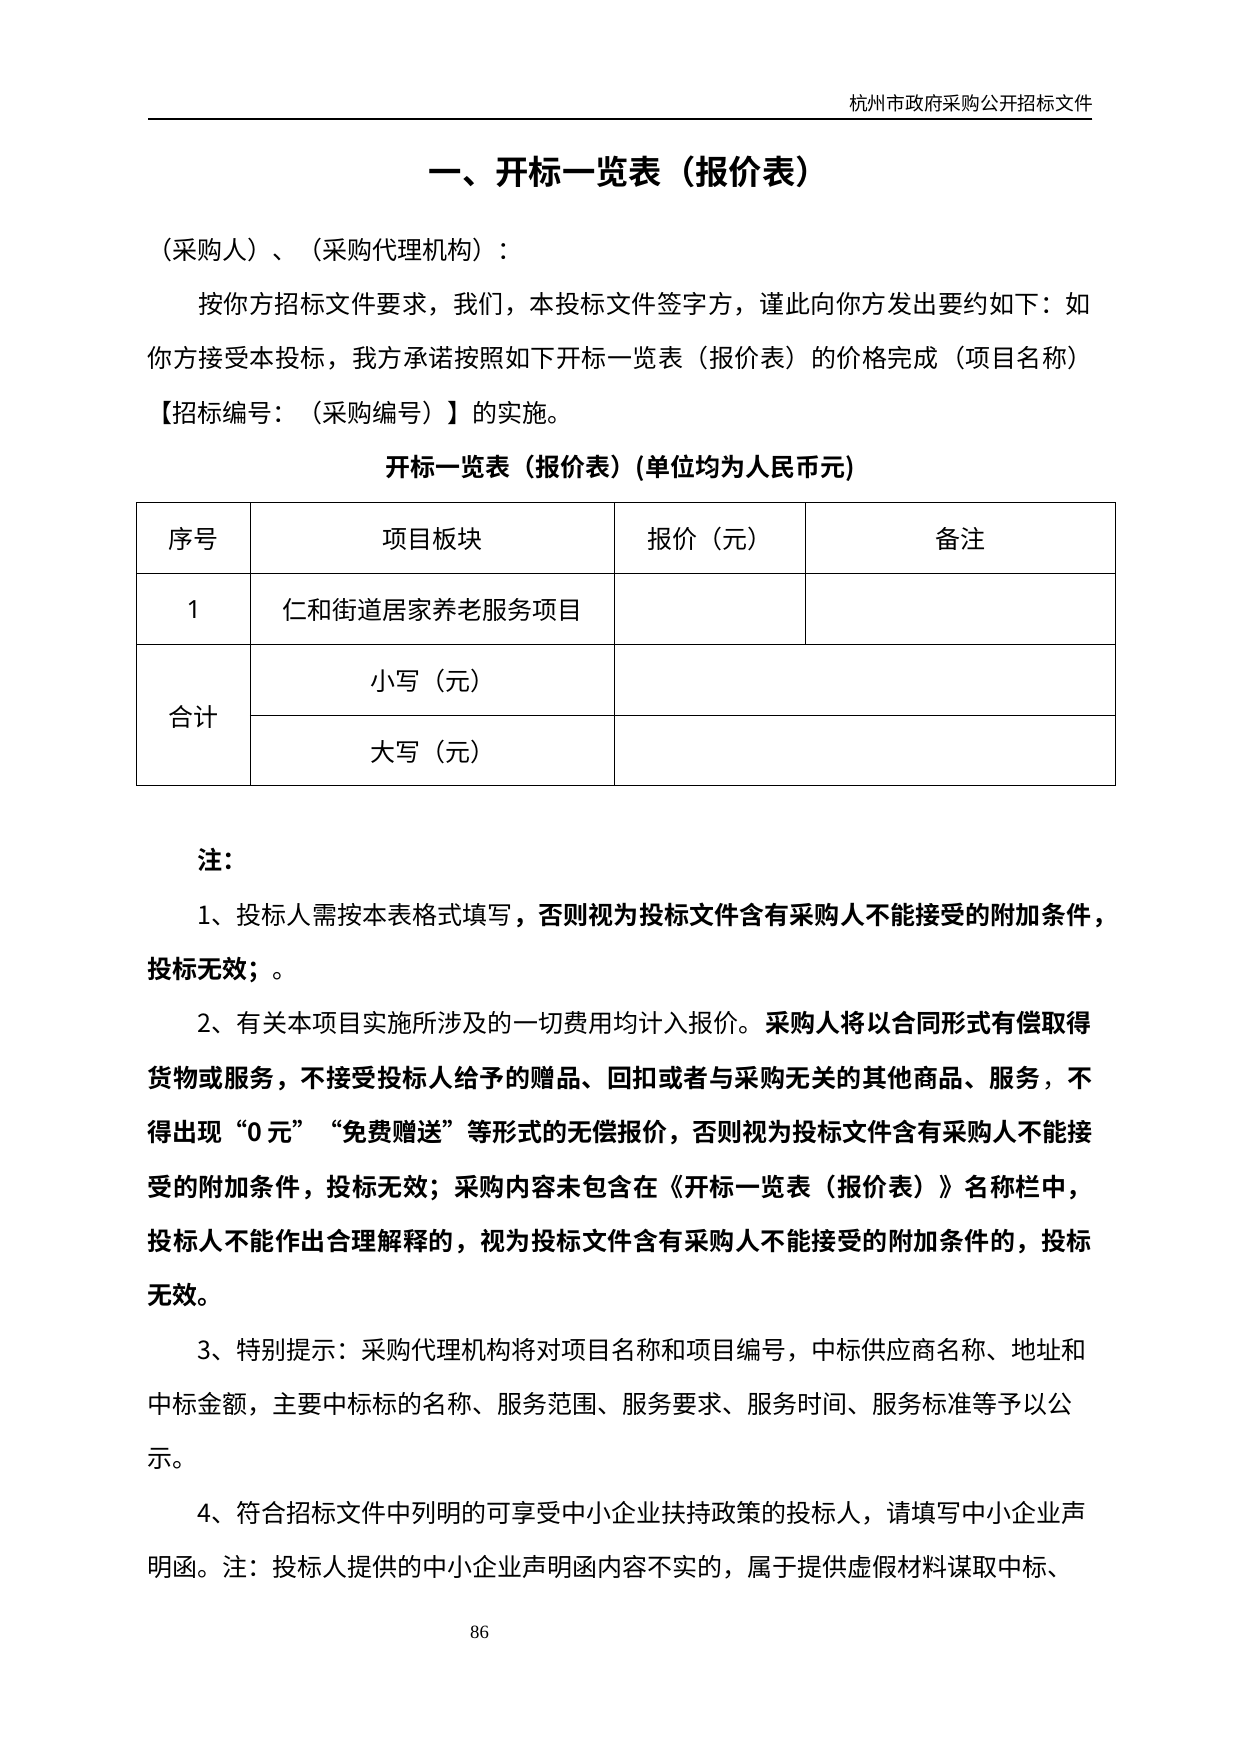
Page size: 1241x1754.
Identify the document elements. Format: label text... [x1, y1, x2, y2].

table_header 报价（元） [615, 503, 805, 573]
text （采购人）、（采购代理机构）： [148, 230, 1092, 266]
text 2、有关本项目实施所涉及的一切费用均计入报价。采购人将以合同形式有偿取得货物或服务，不接受投标人给予的赠品、回扣或者与采购无关的其他商品、服务，不得出现“0元”“免费赠送”等形式的无偿报价，否则视为投标文件含有采购人不能接受的附加条件，投标无效；采购内容未包含在《开标一览表（报价表）》名称栏中，投标人不能作出合理解释的，视为投标文件含有采购人不能接受的附加条件的，投标无效。 [148, 1004, 1092, 1312]
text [148, 1493, 1092, 1584]
text 一、开标一览表（报价表） [148, 145, 1042, 194]
text 按你方招标文件要求，我们，本投标文件签字方，谨此向你方发出要约如下：如你方接受本投标，我方承诺按照如下开标一览表（报价表）的价格完成（项目名称）【招标编号：（采购编号）】的实施。 [148, 284, 1092, 429]
text 开标一览表（报价表）(单位均为人民币元) [148, 448, 1092, 484]
table_cell 仁和街道居家养老服务项目 [251, 574, 614, 644]
text 1、投标人需按本表格式填写，否则视为投标文件含有采购人不能接受的附加条件，投标无效；。 [147, 895, 1092, 986]
table_cell [615, 716, 1115, 785]
table_header 序号 [137, 503, 250, 573]
table_header 项目板块 [251, 503, 614, 573]
table_cell [615, 574, 805, 644]
table_cell [806, 574, 1115, 644]
table_cell 大写（元） [251, 716, 614, 785]
table_header 备注 [806, 503, 1115, 573]
table_cell 1 [137, 574, 250, 644]
text 注： [198, 841, 1092, 877]
table_cell [615, 645, 1115, 714]
text 3、特别提示：采购代理机构将对项目名称和项目编号，中标供应商名称、地址和中标金额，主要中标标的名称、服务范围、服务要求、服务时间、服务标准等予以公示。 [148, 1330, 1092, 1475]
table_cell 小写（元） [251, 645, 614, 714]
table_cell 合计 [137, 645, 250, 785]
